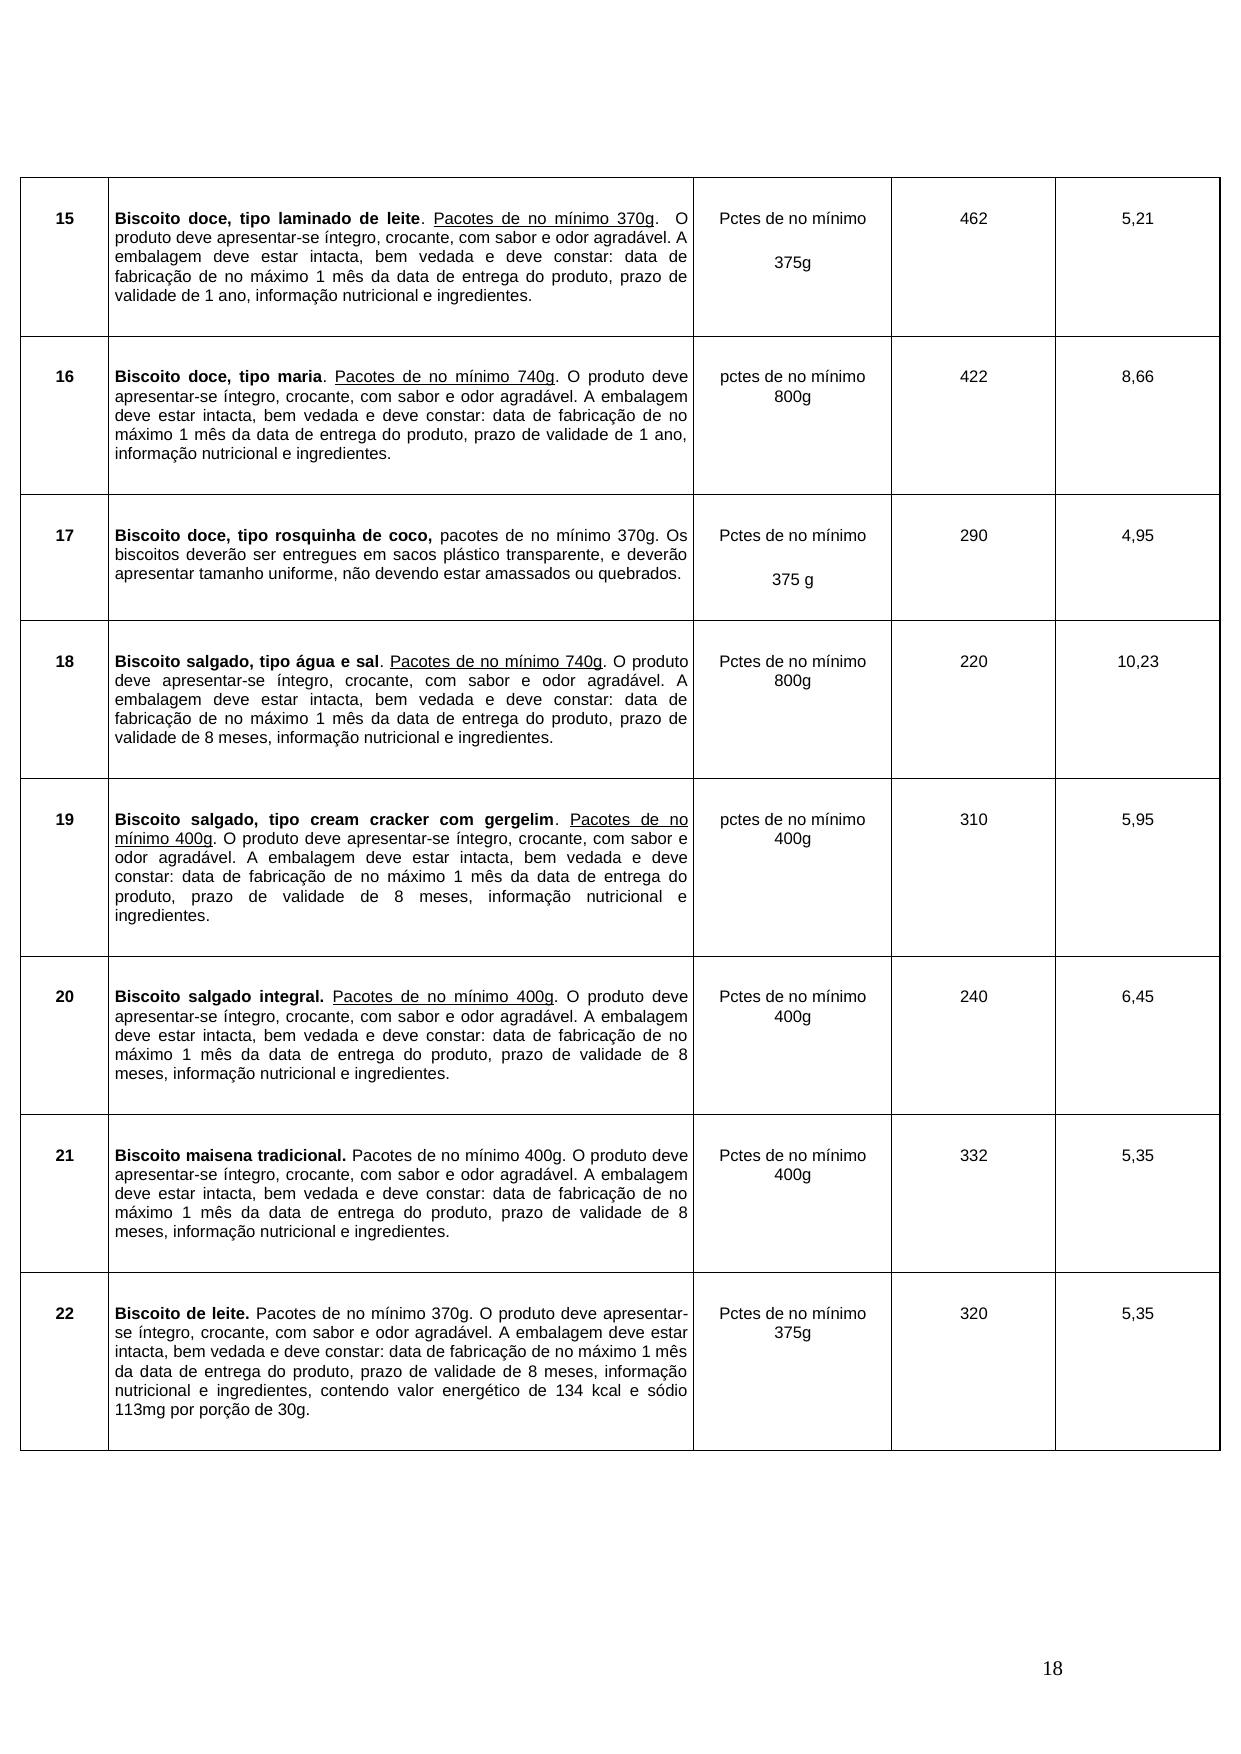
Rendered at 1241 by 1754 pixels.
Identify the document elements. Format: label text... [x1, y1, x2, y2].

table_cell Biscoito salgado, tipo água e sal. Pacotes de no mínimo 740g. O produto deve apresentar-se íntegro, crocante, com sabor e odor agradável. A embalagem deve estar intacta, bem vedada e deve constar: data de fabricação de no máximo 1 mês da data de entrega do produto, prazo de validade de 8 meses, informação nutricional e ingredientes. [109, 621, 693, 778]
table_cell Biscoito doce, tipo rosquinha de coco, pacotes de no mínimo 370g. Os biscoitos deverão ser entregues em sacos plástico transparente, e deverão apresentar tamanho uniforme, não devendo estar amassados ou quebrados. [109, 495, 693, 620]
table_cell 19 [21, 779, 108, 956]
table_cell Pctes de no mínimo 375 g [694, 495, 891, 620]
table_cell 422 [892, 337, 1055, 494]
table_cell 240 [892, 957, 1055, 1114]
table_cell Biscoito de leite. Pacotes de no mínimo 370g. O produto deve apresentar-se íntegro, crocante, com sabor e odor agradável. A embalagem deve estar intacta, bem vedada e deve constar: data de fabricação de no máximo 1 mês da data de entrega do produto, prazo de validade de 8 meses, informação nutricional e ingredientes, contendo valor energético de 134 kcal e sódio 113mg por porção de 30g. [109, 1273, 693, 1450]
table_cell 320 [892, 1273, 1055, 1450]
table_cell pctes de no mínimo 800g [694, 337, 891, 494]
table_cell 4,95 [1056, 495, 1219, 620]
table_cell 10,23 [1056, 621, 1219, 778]
table_cell 18 [21, 621, 108, 778]
table_cell Pctes de no mínimo 400g [694, 1115, 891, 1272]
table_cell 6,45 [1056, 957, 1219, 1114]
table_cell Biscoito doce, tipo maria. Pacotes de no mínimo 740g. O produto deve apresentar-se íntegro, crocante, com sabor e odor agradável. A embalagem deve estar intacta, bem vedada e deve constar: data de fabricação de no máximo 1 mês da data de entrega do produto, prazo de validade de 1 ano, informação nutricional e ingredientes. [109, 337, 693, 494]
table_cell 21 [21, 1115, 108, 1272]
table_cell Biscoito doce, tipo laminado de leite. Pacotes de no mínimo 370g. O produto deve apresentar-se íntegro, crocante, com sabor e odor agradável. A embalagem deve estar intacta, bem vedada e deve constar: data de fabricação de no máximo 1 mês da data de entrega do produto, prazo de validade de 1 ano, informação nutricional e ingredientes. [109, 178, 693, 336]
table_cell Pctes de no mínimo 800g [694, 621, 891, 778]
table_cell Biscoito salgado integral. Pacotes de no mínimo 400g. O produto deve apresentar-se íntegro, crocante, com sabor e odor agradável. A embalagem deve estar intacta, bem vedada e deve constar: data de fabricação de no máximo 1 mês da data de entrega do produto, prazo de validade de 8 meses, informação nutricional e ingredientes. [109, 957, 693, 1114]
table_cell 220 [892, 621, 1055, 778]
table_cell 22 [21, 1273, 108, 1450]
table_cell 310 [892, 779, 1055, 956]
table_cell 5,35 [1056, 1273, 1219, 1450]
table_cell 16 [21, 337, 108, 494]
table_cell 20 [21, 957, 108, 1114]
table_cell pctes de no mínimo 400g [694, 779, 891, 956]
table_cell Pctes de no mínimo 375g [694, 1273, 891, 1450]
table_cell Pctes de no mínimo 375g [694, 178, 891, 336]
table_cell 332 [892, 1115, 1055, 1272]
table_cell Biscoito maisena tradicional. Pacotes de no mínimo 400g. O produto deve apresentar-se íntegro, crocante, com sabor e odor agradável. A embalagem deve estar intacta, bem vedada e deve constar: data de fabricação de no máximo 1 mês da data de entrega do produto, prazo de validade de 8 meses, informação nutricional e ingredientes. [109, 1115, 693, 1272]
table_cell 8,66 [1056, 337, 1219, 494]
table_cell Biscoito salgado, tipo cream cracker com gergelim. Pacotes de no mínimo 400g. O produto deve apresentar-se íntegro, crocante, com sabor e odor agradável. A embalagem deve estar intacta, bem vedada e deve constar: data de fabricação de no máximo 1 mês da data de entrega do produto, prazo de validade de 8 meses, informação nutricional e ingredientes. [109, 779, 693, 956]
table_cell 290 [892, 495, 1055, 620]
table_cell 15 [21, 178, 108, 336]
table_cell 5,35 [1056, 1115, 1219, 1272]
table_cell Pctes de no mínimo 400g [694, 957, 891, 1114]
table_cell 5,21 [1056, 178, 1219, 336]
table_cell 462 [892, 178, 1055, 336]
table_cell 5,95 [1056, 779, 1219, 956]
table_cell 17 [21, 495, 108, 620]
